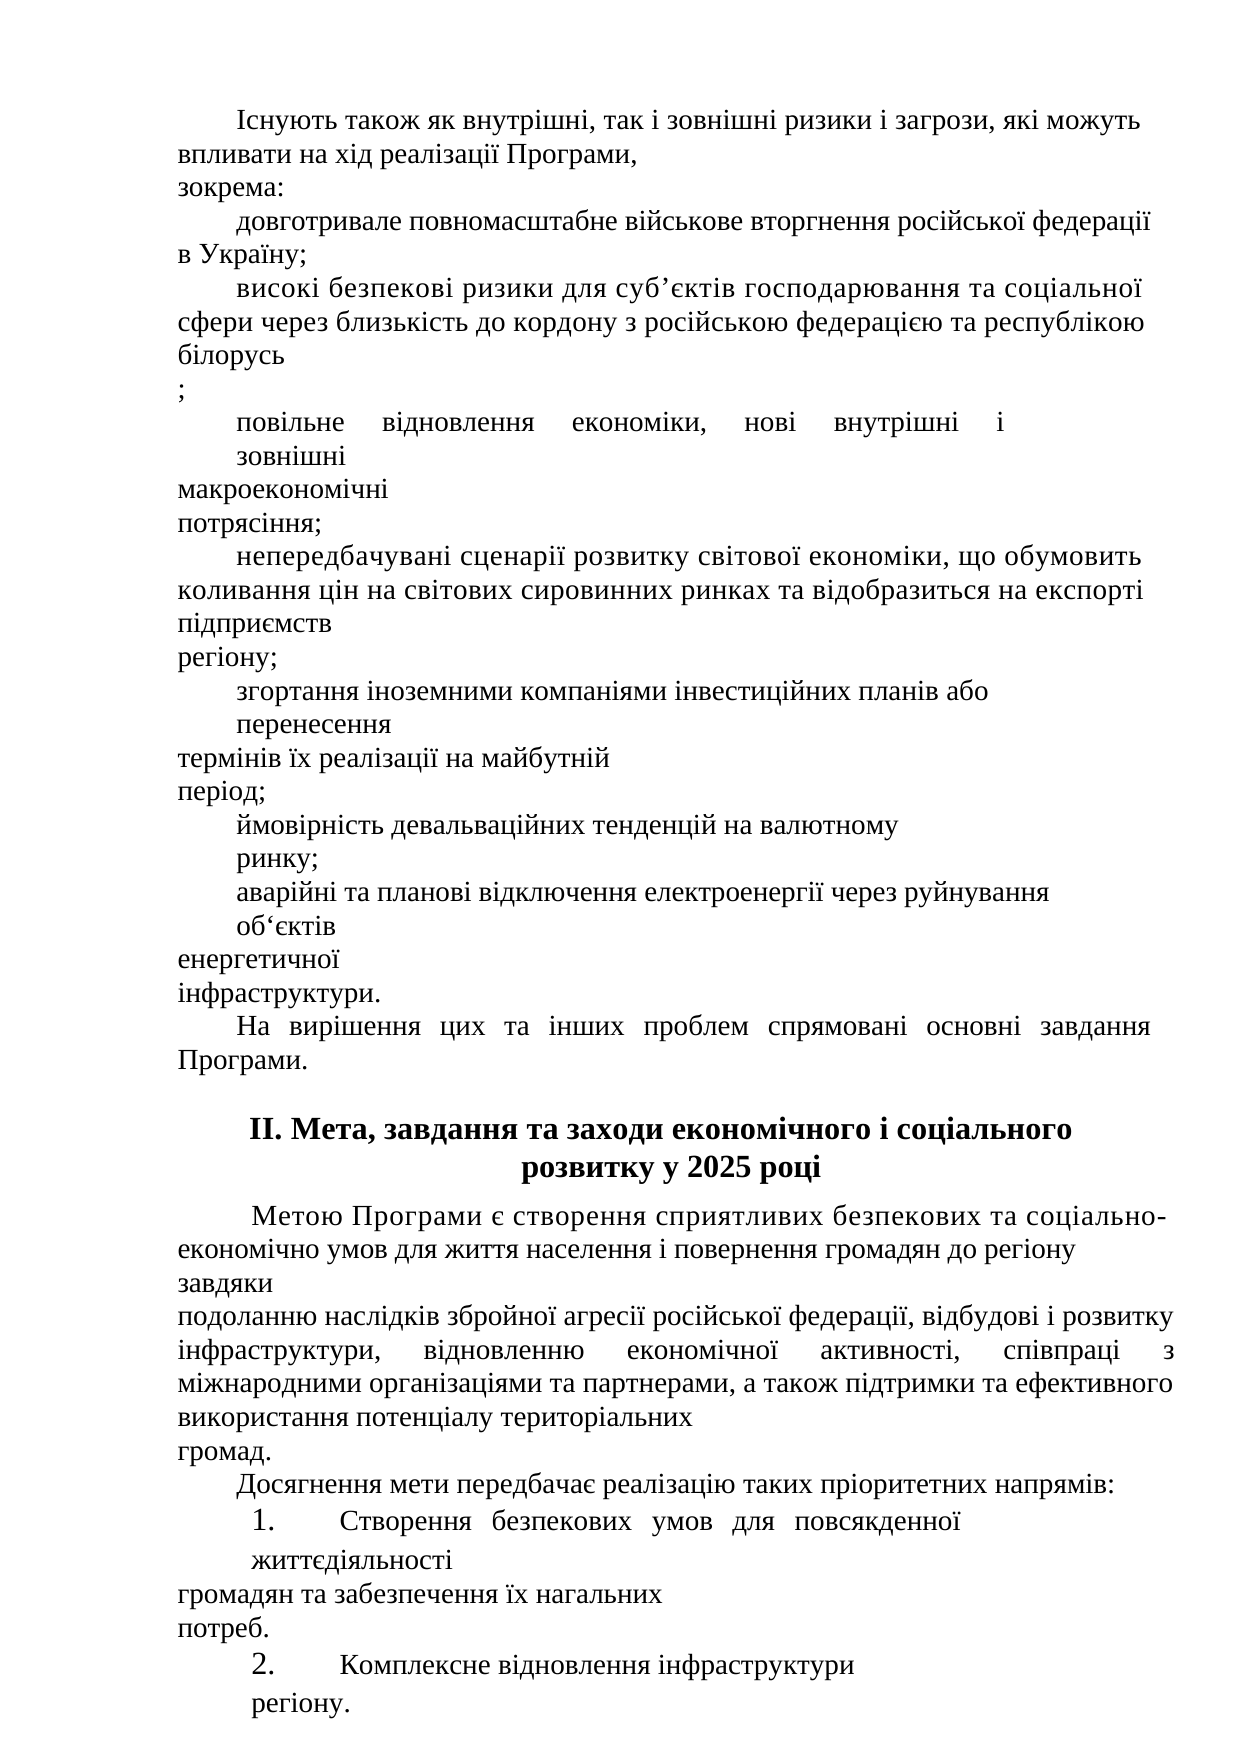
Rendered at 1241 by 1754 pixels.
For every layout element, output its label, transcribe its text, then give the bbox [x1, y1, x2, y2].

text впливати на хід реалізації Програми, зокрема: [177, 136, 752, 203]
text 2. Комплексне відновлення інфраструктури регіону. [251, 1644, 954, 1720]
text ймовірність девальваційних тенденцій на валютному ринку; [236, 807, 989, 874]
text 1. Створення безпекових умов для повсякденної життєдіяльності [251, 1500, 1175, 1577]
text сфери через близькість до кордону з російською федерацією та республікою [177, 304, 1151, 338]
text коливання цін на світових сировинних ринках та відобразиться на експорті [177, 573, 1152, 606]
text Досягнення мети передбачає реалізацію таких пріоритетних напрямів: [236, 1467, 1116, 1500]
text Програми. [177, 1042, 308, 1076]
text інфраструктури, відновленню економічної активності, співпраці з [177, 1333, 1175, 1366]
text міжнародними організаціями та партнерами, а також підтримки та ефективного [177, 1366, 1174, 1400]
text повільне відновлення економіки, нові внутрішні і зовнішні [236, 405, 1151, 472]
text в Україну; [177, 237, 307, 271]
text громадян та забезпечення їх нагальних потреб. [177, 1577, 763, 1644]
text високі безпекові ризики для суб’єктів господарювання та соціальної [236, 271, 1151, 304]
text подоланню наслідків збройної агресії російської федерації, відбудові і розвитку [177, 1299, 1174, 1333]
text підприємств регіону; [177, 606, 440, 673]
text Метою Програми є створення сприятливих безпекових та соціально- [251, 1198, 1176, 1232]
text термінів їх реалізації на майбутній період; [177, 740, 706, 807]
text Існують також як внутрішні, так і зовнішні ризики і загрози, які можуть [236, 103, 1151, 136]
text непередбачувані сценарії розвитку світової економіки, що обумовить [236, 539, 1151, 573]
text енергетичної інфраструктури. [177, 942, 551, 1009]
subtitle ІІ. Мета, завдання та заходи економічного і соціального [249, 1108, 1103, 1147]
text використання потенціалу територіальних громад. [177, 1400, 795, 1467]
text білорусь; [177, 338, 293, 405]
text На вирішення цих та інших проблем спрямовані основні завдання [236, 1009, 1151, 1042]
text економічно умов для життя населення і повернення громадян до регіону завдяки [177, 1232, 1175, 1299]
text довготривале повномасштабне військове вторгнення російської федерації [236, 203, 1151, 237]
text аварійні та планові відключення електроенергії через руйнування об‘єктів [236, 874, 1152, 942]
text макроекономічні потрясіння; [322, 472, 541, 539]
subtitle розвитку у 2025 році [521, 1147, 831, 1185]
text згортання іноземними компаніями інвестиційних планів або перенесення [236, 673, 1151, 740]
